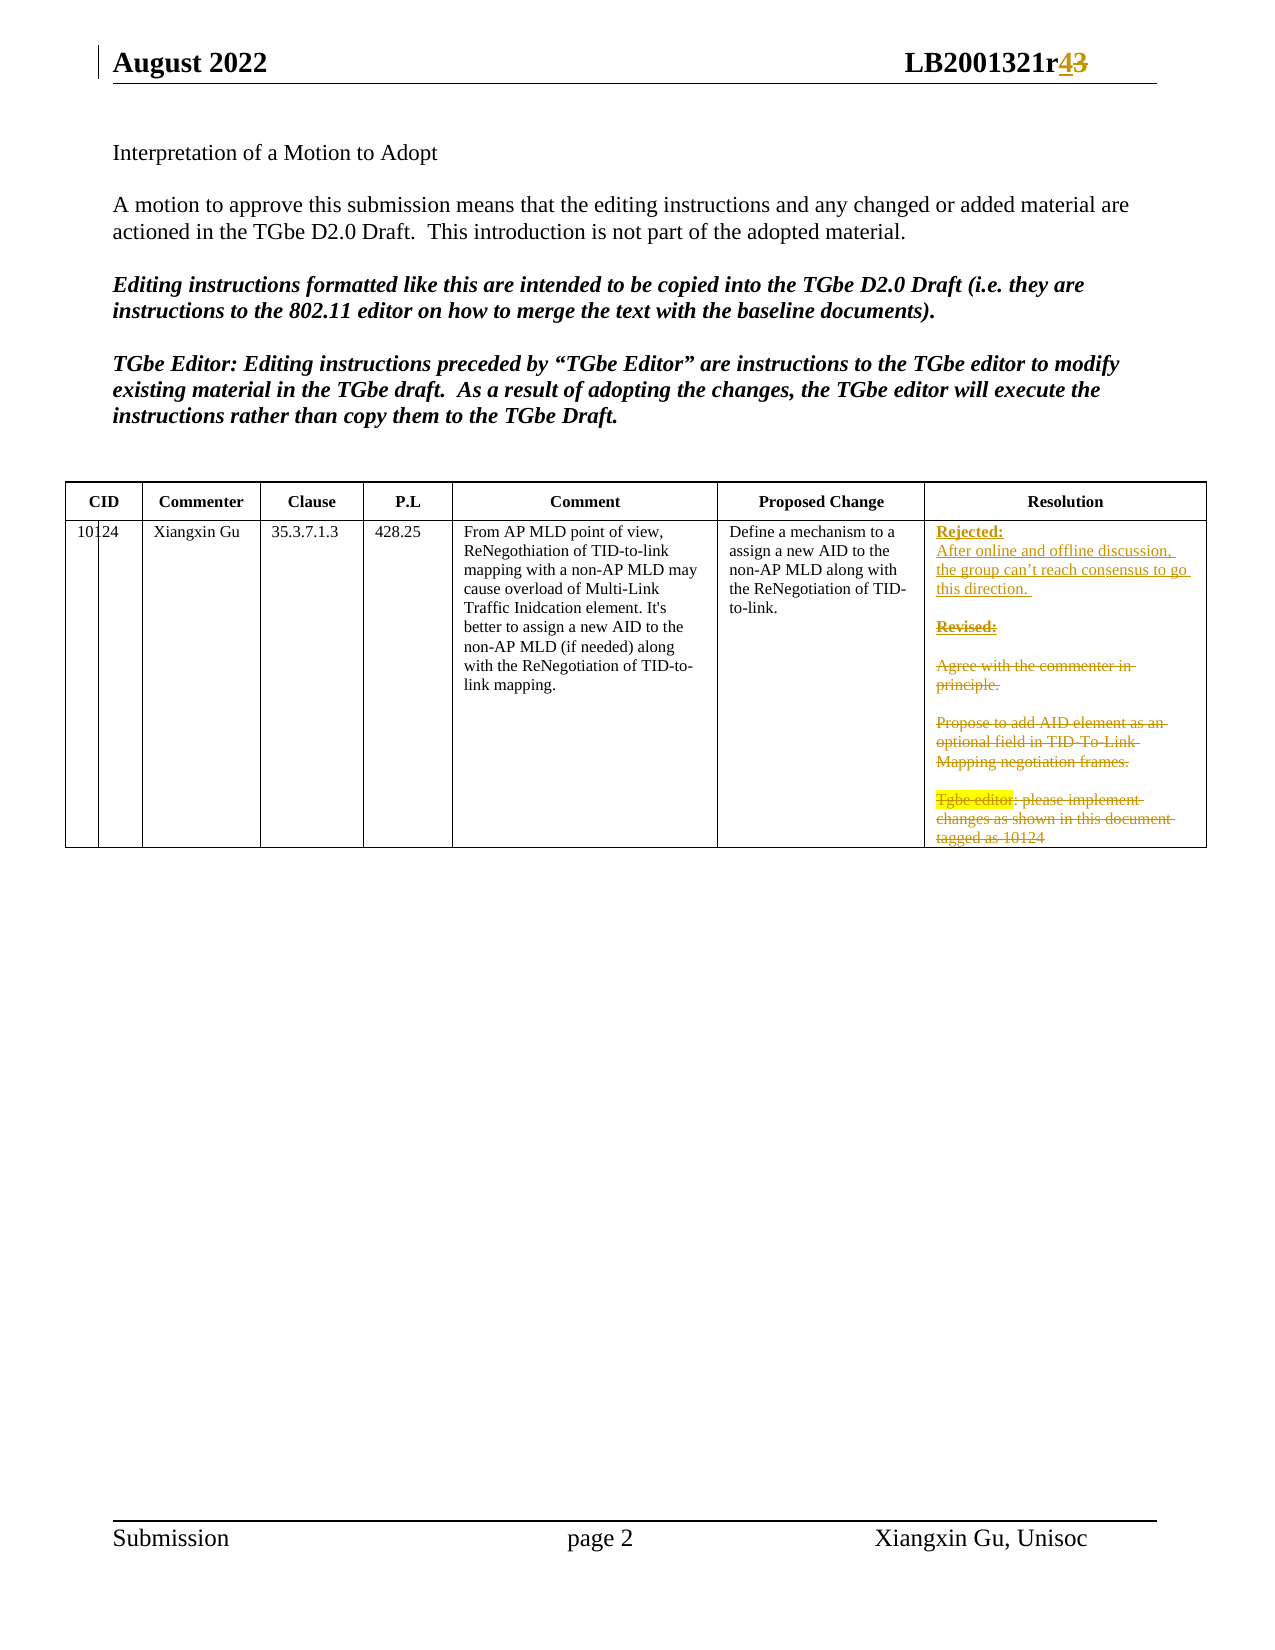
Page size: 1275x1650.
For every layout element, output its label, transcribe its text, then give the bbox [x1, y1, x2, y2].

table_header Clause [261, 483, 363, 520]
table_cell 10124 [66, 521, 98, 847]
text Editing instructions formatted like this are intended to be copied into the TGbe D2.0 Draft (i.e. they are instructions to the 802.11 editor on how to merge the text with the baseline documents). [112, 271, 1157, 323]
table_cell [925, 521, 1206, 847]
table_cell From AP MLD point of view, ReNegothiation of TID-to-link mapping with a non-AP MLD may cause overload of Multi-Link Traffic Inidcation element. It's better to assign a new AID to the non-AP MLD (if needed) along with the ReNegotiation of TID-to-link mapping. [453, 521, 717, 847]
text Interpretation of a Motion to Adopt [112, 139, 1157, 165]
table_cell 428.25 [364, 521, 452, 847]
table_header Resolution [925, 483, 1206, 520]
table_cell Define a mechanism to a assign a new AID to the non-AP MLD along with the ReNegotiation of TID-to-link. [718, 521, 924, 847]
text A motion to approve this submission means that the editing instructions and any changed or added material are actioned in the TGbe D2.0 Draft. This introduction is not part of the adopted material. [112, 192, 1157, 244]
table_cell Xiangxin Gu [143, 521, 260, 847]
table_cell 35.3.7.1.3 [261, 521, 363, 847]
table_header P.L [364, 483, 452, 520]
text TGbe Editor: Editing instructions preceded by “TGbe Editor” are instructions to the TGbe editor to modify existing material in the TGbe draft. As a result of adopting the changes, the TGbe editor will execute the instructions rather than copy them to the TGbe Draft. [112, 350, 1157, 429]
table_header Proposed Change [718, 483, 924, 520]
table_header Commenter [143, 483, 260, 520]
table_cell 10124 [99, 521, 142, 847]
table_header CID [66, 483, 142, 520]
table_header Comment [453, 483, 717, 520]
